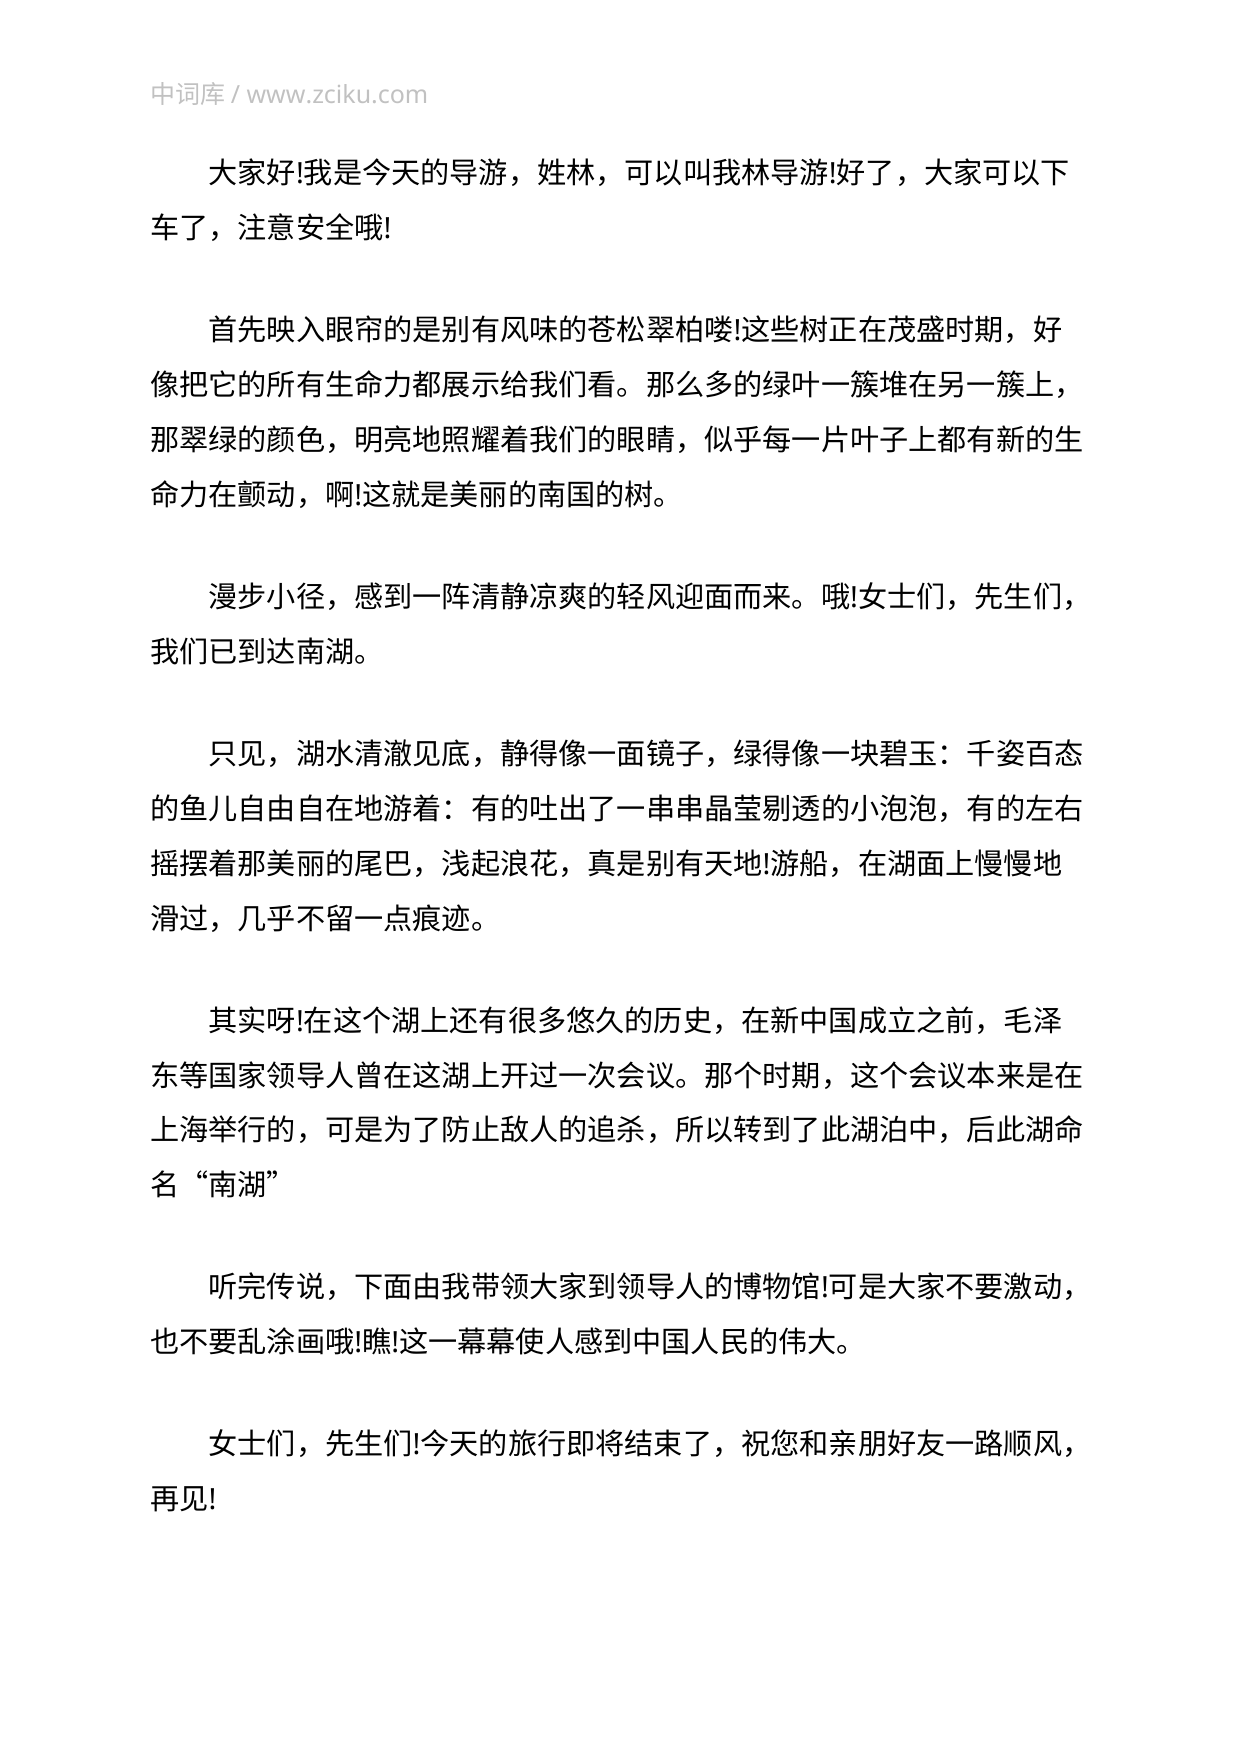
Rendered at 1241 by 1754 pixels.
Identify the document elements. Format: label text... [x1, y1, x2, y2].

text 漫步小径，感到一阵清静凉爽的轻风迎面而来。哦!女士们，先生们，我们已到达南湖。 [150, 574, 1090, 671]
text 其实呀!在这个湖上还有很多悠久的历史，在新中国成立之前，毛泽东等国家领导人曾在这湖上开过一次会议。那个时期，这个会议本来是在上海举行的，可是为了防止敌人的追杀，所以转到了此湖泊中，后此湖命名“南湖” [150, 997, 1090, 1204]
text 女士们，先生们!今天的旅行即将结束了，祝您和亲朋好友一路顺风，再见! [150, 1421, 1090, 1518]
text 只见，湖水清澈见底，静得像一面镜子，绿得像一块碧玉：千姿百态的鱼儿自由自在地游着：有的吐出了一串串晶莹剔透的小泡泡，有的左右摇摆着那美丽的尾巴，浅起浪花，真是别有天地!游船，在湖面上慢慢地滑过，几乎不留一点痕迹。 [150, 731, 1090, 938]
text 大家好!我是今天的导游，姓林，可以叫我林导游!好了，大家可以下车了，注意安全哦! [150, 150, 1090, 247]
text 听完传说，下面由我带领大家到领导人的博物馆!可是大家不要激动，也不要乱涂画哦!瞧!这一幕幕使人感到中国人民的伟大。 [150, 1264, 1090, 1361]
text 首先映入眼帘的是别有风味的苍松翠柏喽!这些树正在茂盛时期，好像把它的所有生命力都展示给我们看。那么多的绿叶一簇堆在另一簇上，那翠绿的颜色，明亮地照耀着我们的眼睛，似乎每一片叶子上都有新的生命力在颤动，啊!这就是美丽的南国的树。 [150, 307, 1090, 514]
